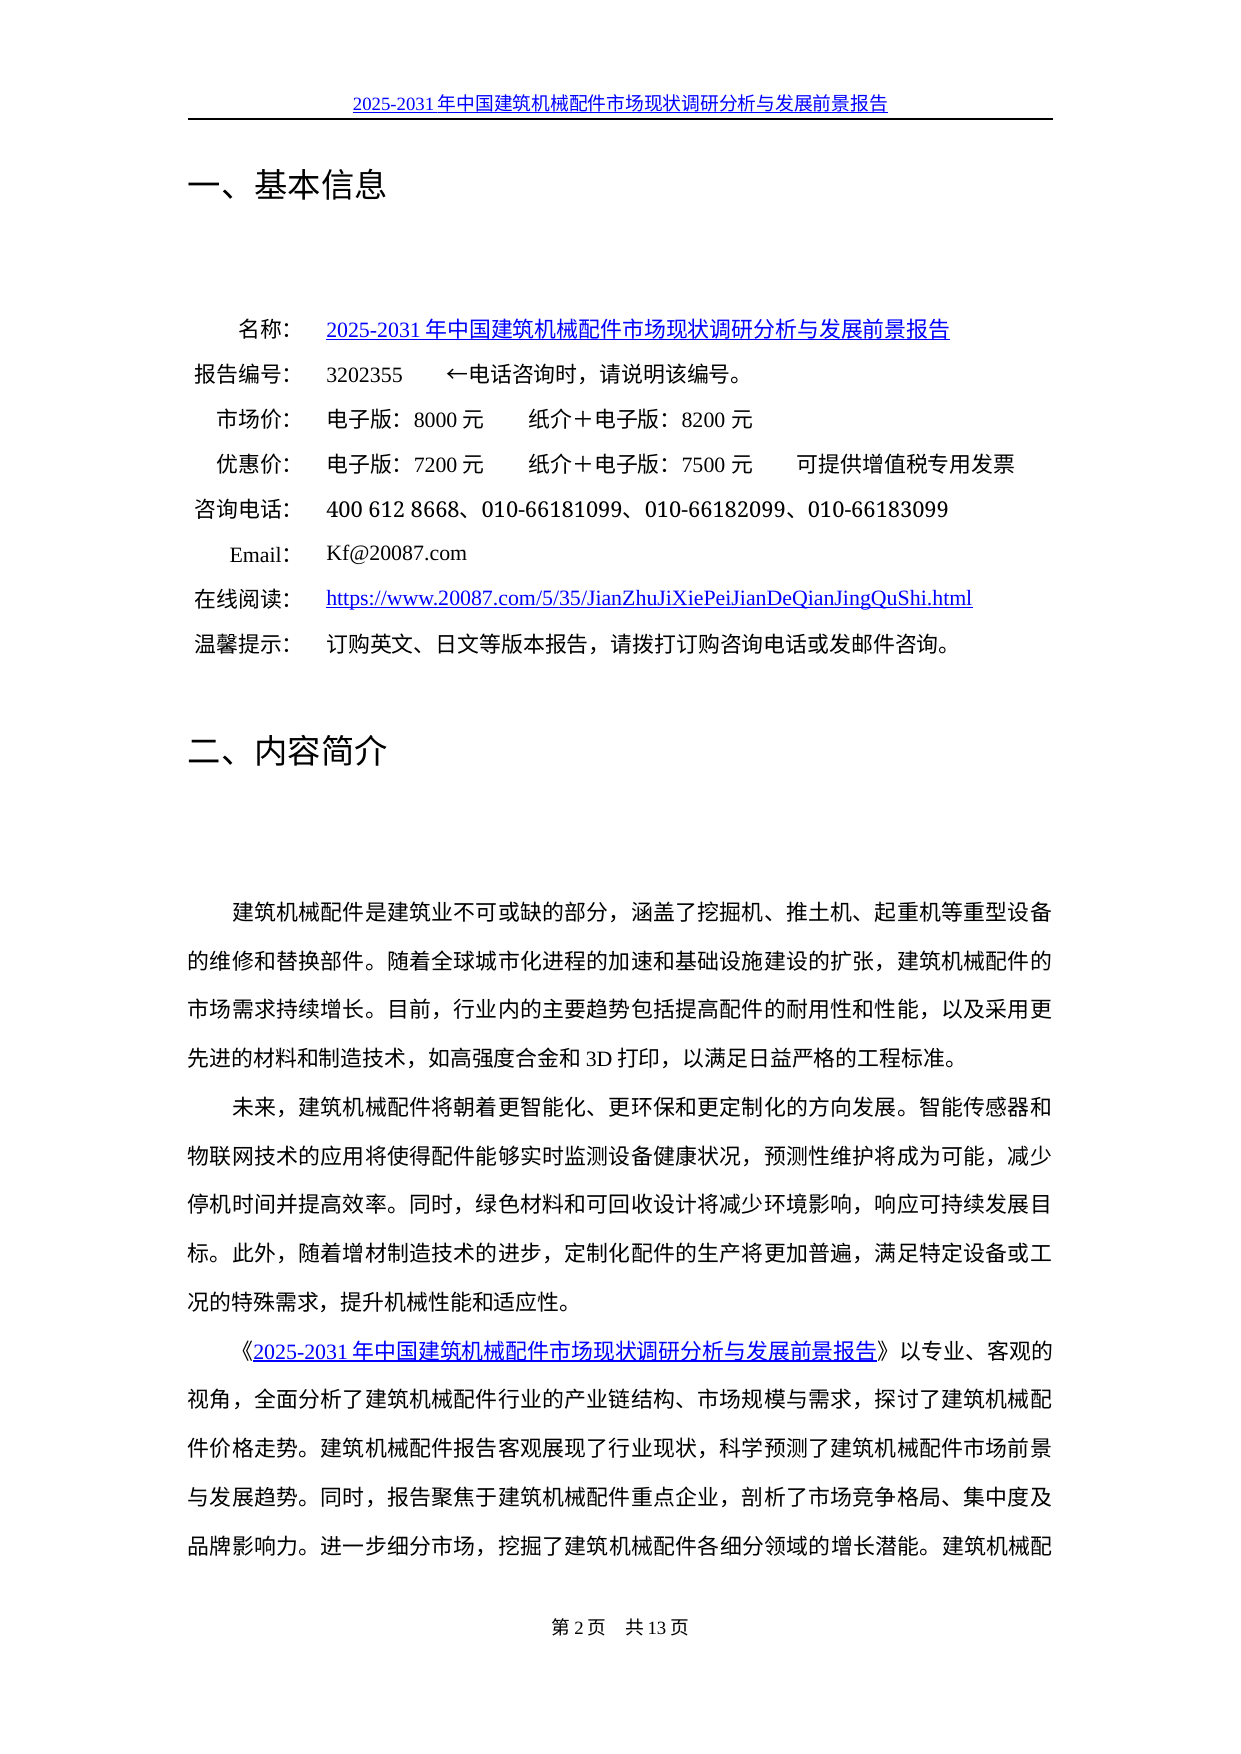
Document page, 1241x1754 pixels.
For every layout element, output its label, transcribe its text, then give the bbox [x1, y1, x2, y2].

table_cell 报告编号： [167, 357, 315, 402]
table_cell 电子版：7200 元 纸介＋电子版：7500 元 可提供增值税专用发票 [315, 447, 1073, 492]
title 二、内容简介 [187, 717, 1053, 782]
table_cell 订购英文、日文等版本报告，请拨打订购咨询电话或发邮件咨询。 [315, 627, 1073, 672]
title 一、基本信息 [187, 150, 1053, 215]
table_cell 优惠价： [167, 447, 315, 492]
table_cell Kf@20087.com [315, 537, 1073, 582]
table_cell 电子版：8000 元 纸介＋电子版：8200 元 [315, 402, 1073, 447]
table_cell 在线阅读： [167, 582, 315, 627]
table_cell 市场价： [167, 402, 315, 447]
table_cell 温馨提示： [167, 627, 315, 672]
table_cell 咨询电话： [167, 492, 315, 537]
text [187, 894, 1053, 1561]
table_header 名称： [167, 312, 315, 357]
table_cell 3202355 ←电话咨询时，请说明该编号。 [315, 357, 1073, 402]
table_cell [315, 582, 1073, 627]
table_cell Email： [167, 537, 315, 582]
table_header 2025-2031年中国建筑机械配件市场现状调研分析与发展前景报告 [315, 312, 1073, 357]
table_cell 400 612 8668、010-66181099、010-66182099、010-66183099 [315, 492, 1073, 537]
